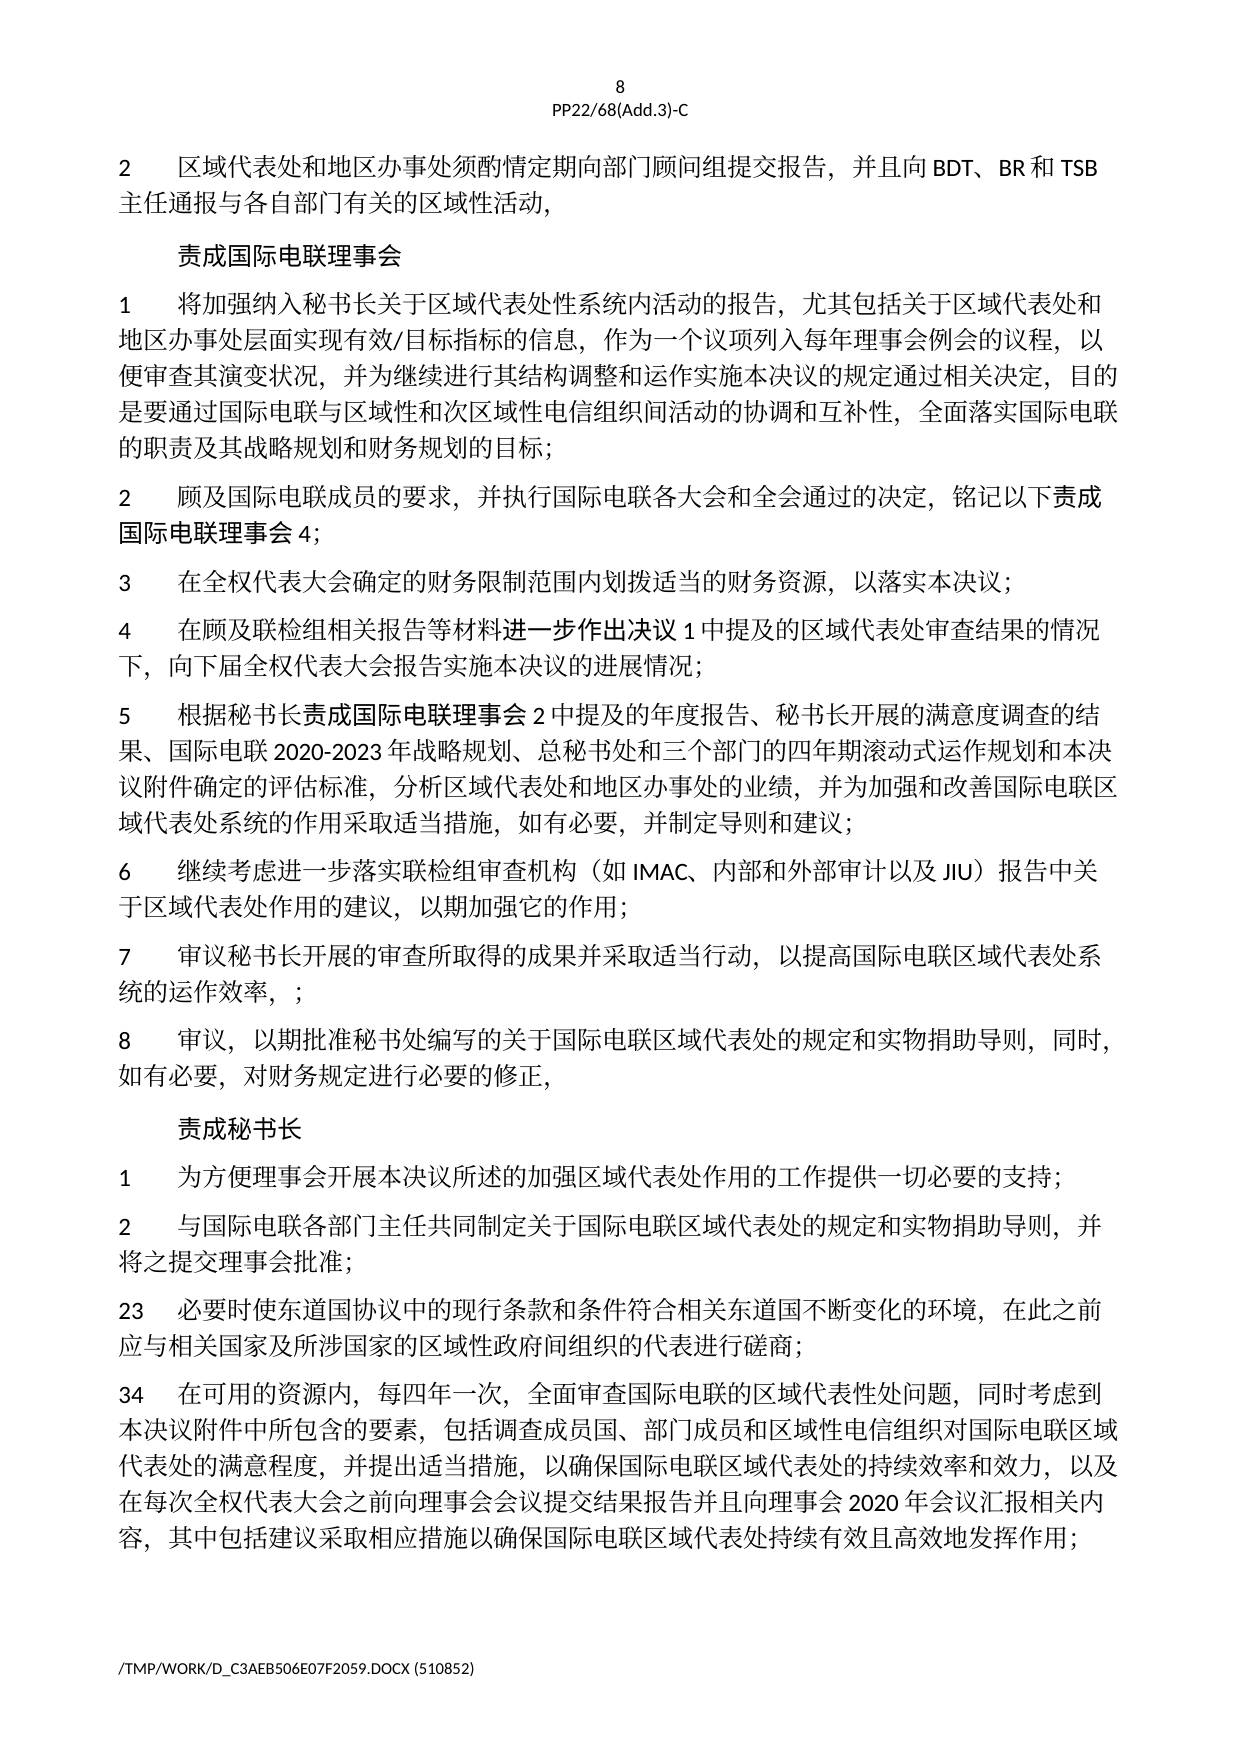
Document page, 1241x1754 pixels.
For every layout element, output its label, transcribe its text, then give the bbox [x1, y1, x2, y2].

text 4 在顾及的情况下，向下届全权代表大会报告实施本决议的进展情况； [118, 611, 1122, 683]
text 6 继续考虑落实报告中关于区域代表处的建议； [118, 852, 1122, 924]
text 2 区域代表处须酌情定期向部门顾问组提交报告，并且向BR和TSB主任通报与各自部门有关的区域性活动， [118, 148, 1122, 219]
text 责成国际电联理事会 [177, 236, 1122, 272]
text 1 为方便理事会开展本决议所述的加强区域代表处作用的工作提供一切必要的支持； [118, 1158, 1122, 1194]
text 7 审议秘书长开展的审查所取得的成果并采取适当行动 [118, 936, 1122, 1008]
text 5 根据的年度报告，分析区域代表处和地区办事处的业绩，并为加强和改善国际电联区域代表处的作用采取适当措施制定导则和建议； [118, 695, 1122, 839]
text 1 区域代表作为一个议项列入每年理事会例会的议程，以便为通过相关决定； [118, 285, 1122, 465]
text 必要时使东道国协议中的现行条款和条件符合相关东道国不断变化的环境，在此之前应与相关国家及所涉国家的区域性政府间组织的代表进行磋商； [118, 1291, 1122, 1363]
text 全面审查国际电联的区域代表问题，同时考虑到本决议附件中所包含的要素，； [118, 1375, 1122, 1555]
text 3 在全权代表大会确定的财务限制范围内划拨适当的财务资源，以落实本决议； [118, 562, 1122, 598]
text 责成秘书长 [177, 1109, 1122, 1145]
text 2 顾及国际电联成员的要求，并执行国际电联各大会和全会通过的决定； [118, 477, 1122, 550]
